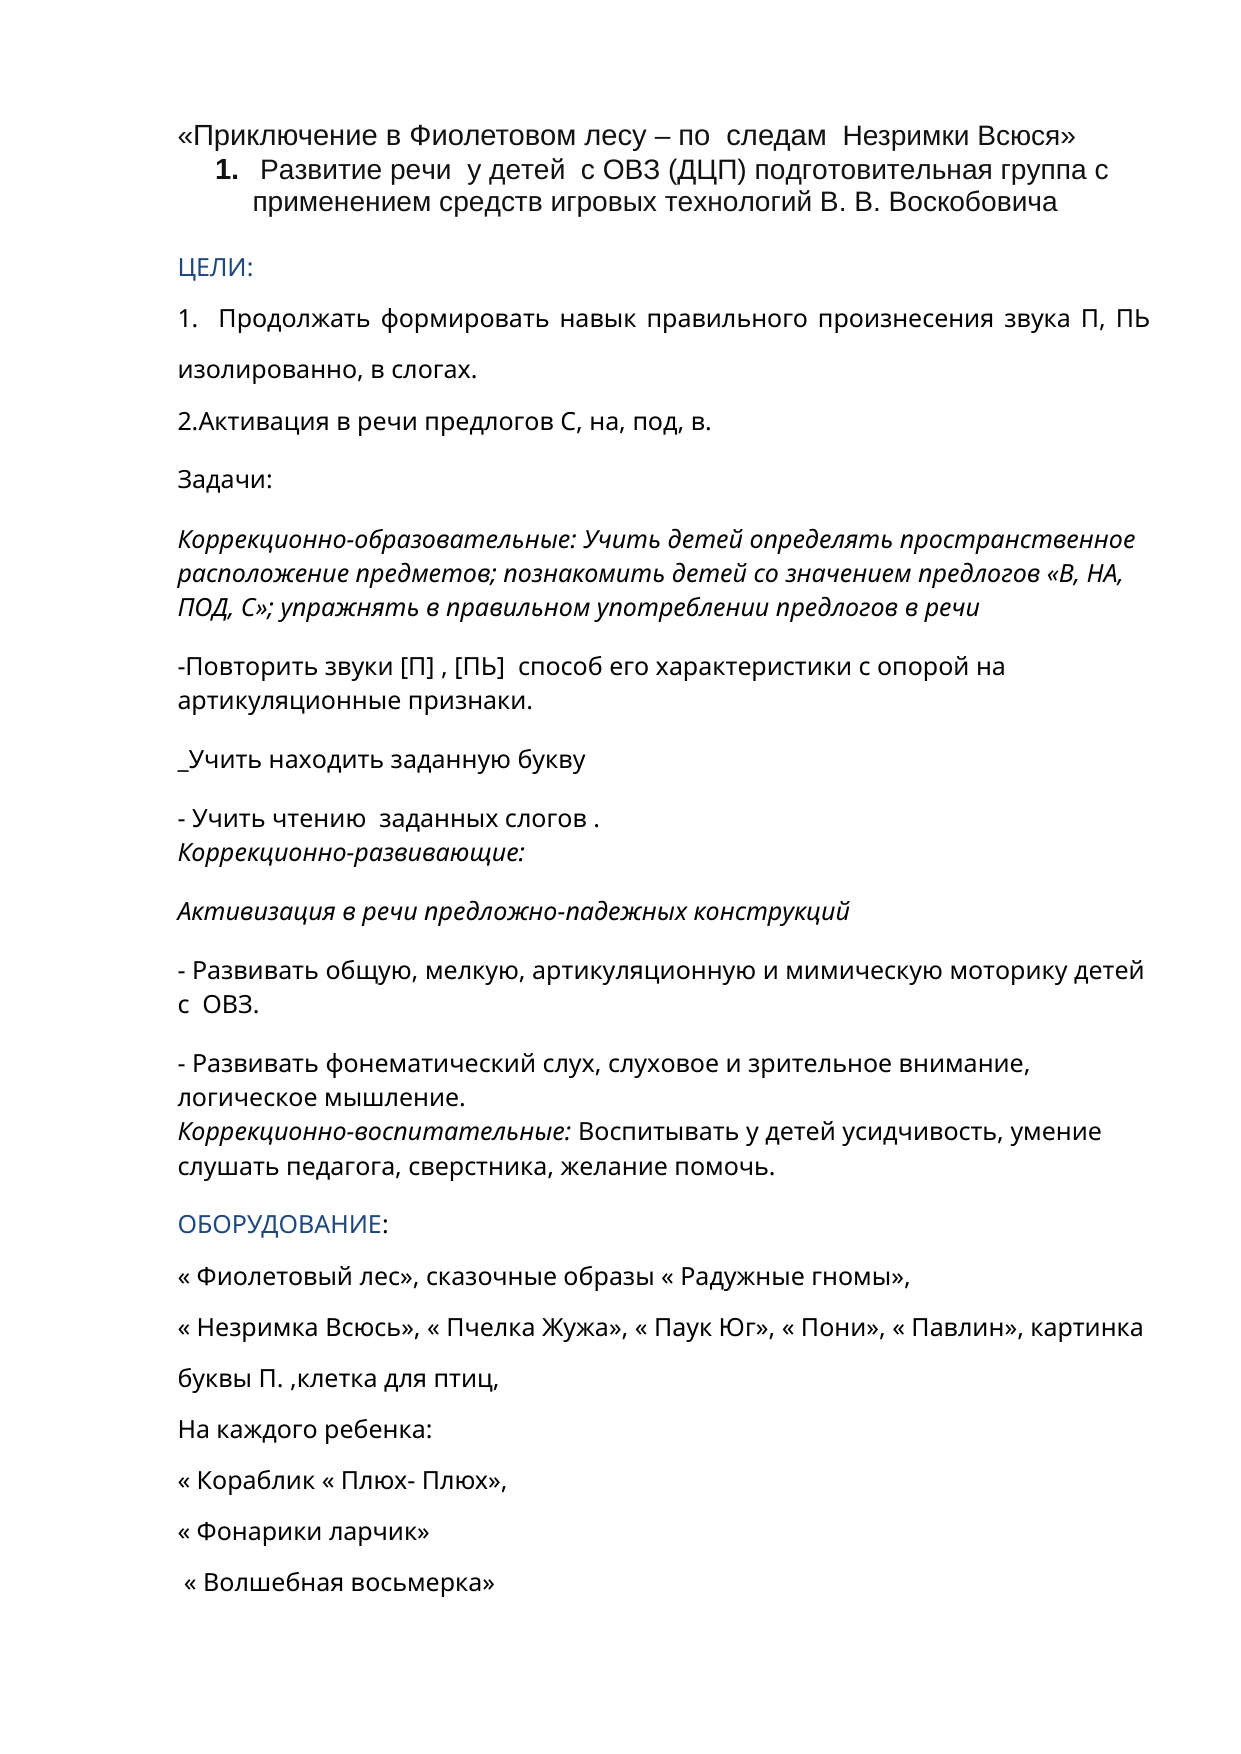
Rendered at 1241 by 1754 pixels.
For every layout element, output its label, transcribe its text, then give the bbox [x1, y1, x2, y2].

text Активизация в речи предложно-падежных конструкций [177, 894, 1152, 928]
text На каждого ребенка: [177, 1411, 1152, 1445]
text - Развивать фонематический слух, слуховое и зрительное внимание, логическое мышление. Коррекционно-воспитательные: Воспитывать у детей усидчивость, умение слушать педагога, сверстника, желание помочь. [177, 1046, 1152, 1182]
text « Фиолетовый лес», сказочные образы « Радужные гномы», [177, 1258, 1152, 1292]
text « Незримка Всюсь», « Пчелка Жужа», « Паук Юг», « Пони», « Павлин», картинка буквы П. ,клетка для птиц, [177, 1309, 1152, 1394]
text « Волшебная восьмерка» [177, 1564, 1152, 1598]
text « Фонарики ларчик» [177, 1513, 1152, 1547]
list Развитие речи у детей с ОВЗ (ДЦП) подготовительная группа с применением средств игровых технологий В. В. Воскобовича [215, 152, 1152, 218]
text - Учить чтению заданных слогов . Коррекционно-развивающие: [177, 801, 1152, 869]
text - Развивать общую, мелкую, артикуляционную и мимическую моторику детей с ОВЗ. [177, 953, 1152, 1021]
text ОБОРУДОВАНИЕ: [177, 1207, 1152, 1241]
text Коррекционно-образовательные: Учить детей определять пространственное расположение предметов; познакомить детей со значением предлогов «В, НА, ПОД, С»; упражнять в правильном употреблении предлогов в речи [177, 521, 1152, 623]
text -Повторить звуки [П] , [ПЬ] способ его характеристики с опорой на артикуляционные признаки. [177, 648, 1152, 717]
text «Приключение в Фиолетовом лесу – по следам Незримки Всюся» [177, 118, 1152, 152]
text 1. Продолжать формировать навык правильного произнесения звука П, ПЬ изолированно, в слогах. [177, 301, 1152, 386]
text 2.Активация в речи предлогов С, на, под, в. [177, 403, 1152, 437]
text ЦЕЛИ: [177, 250, 1152, 284]
text « Кораблик « Плюх- Плюх», [177, 1462, 1152, 1496]
text _Учить находить заданную букву [177, 742, 1152, 776]
text Задачи: [177, 462, 1152, 496]
